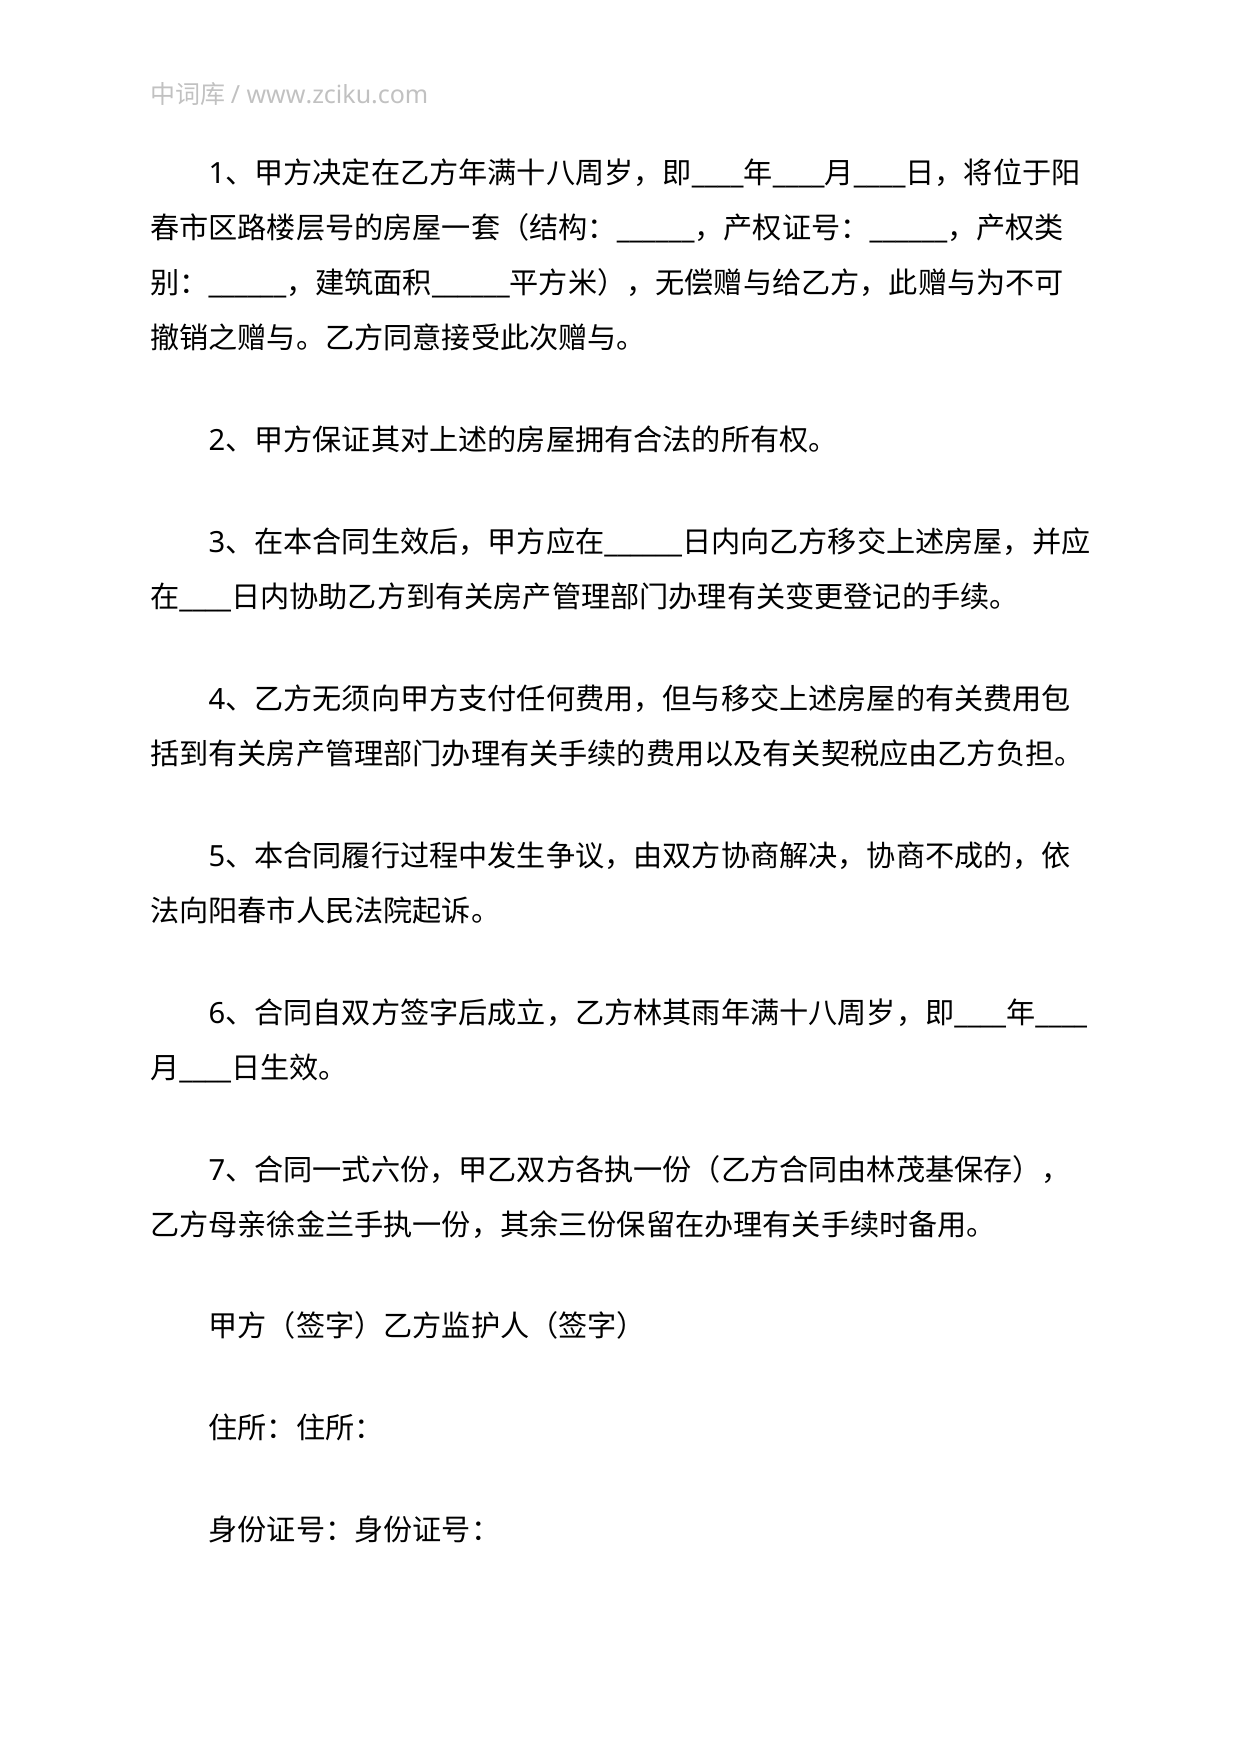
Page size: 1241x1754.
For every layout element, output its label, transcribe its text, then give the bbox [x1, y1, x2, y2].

text 5、本合同履行过程中发生争议，由双方协商解决，协商不成的，依法向阳春市人民法院起诉。 [150, 832, 1090, 930]
text 1、甲方决定在乙方年满十八周岁，即____年____月____日，将位于阳春市区路楼层号的房屋一套（结构：______，产权证号：______，产权类别：______，建筑面积______平方米），无偿赠与给乙方，此赠与为不可撤销之赠与。乙方同意接受此次赠与。 [150, 150, 1090, 357]
text 7、合同一式六份，甲乙双方各执一份（乙方合同由林茂基保存），乙方母亲徐金兰手执一份，其余三份保留在办理有关手续时备用。 [150, 1146, 1090, 1243]
text 3、在本合同生效后，甲方应在______日内向乙方移交上述房屋，并应在____日内协助乙方到有关房产管理部门办理有关变更登记的手续。 [150, 519, 1090, 616]
text 6、合同自双方签字后成立，乙方林其雨年满十八周岁，即____年____月____日生效。 [150, 989, 1090, 1087]
text 2、甲方保证其对上述的房屋拥有合法的所有权。 [150, 417, 1090, 459]
text 身份证号：身份证号： [150, 1507, 1090, 1549]
text 4、乙方无须向甲方支付任何费用，但与移交上述房屋的有关费用包括到有关房产管理部门办理有关手续的费用以及有关契税应由乙方负担。 [150, 676, 1090, 773]
text 甲方（签字）乙方监护人（签字） [150, 1303, 1090, 1345]
text 住所：住所： [150, 1405, 1090, 1447]
